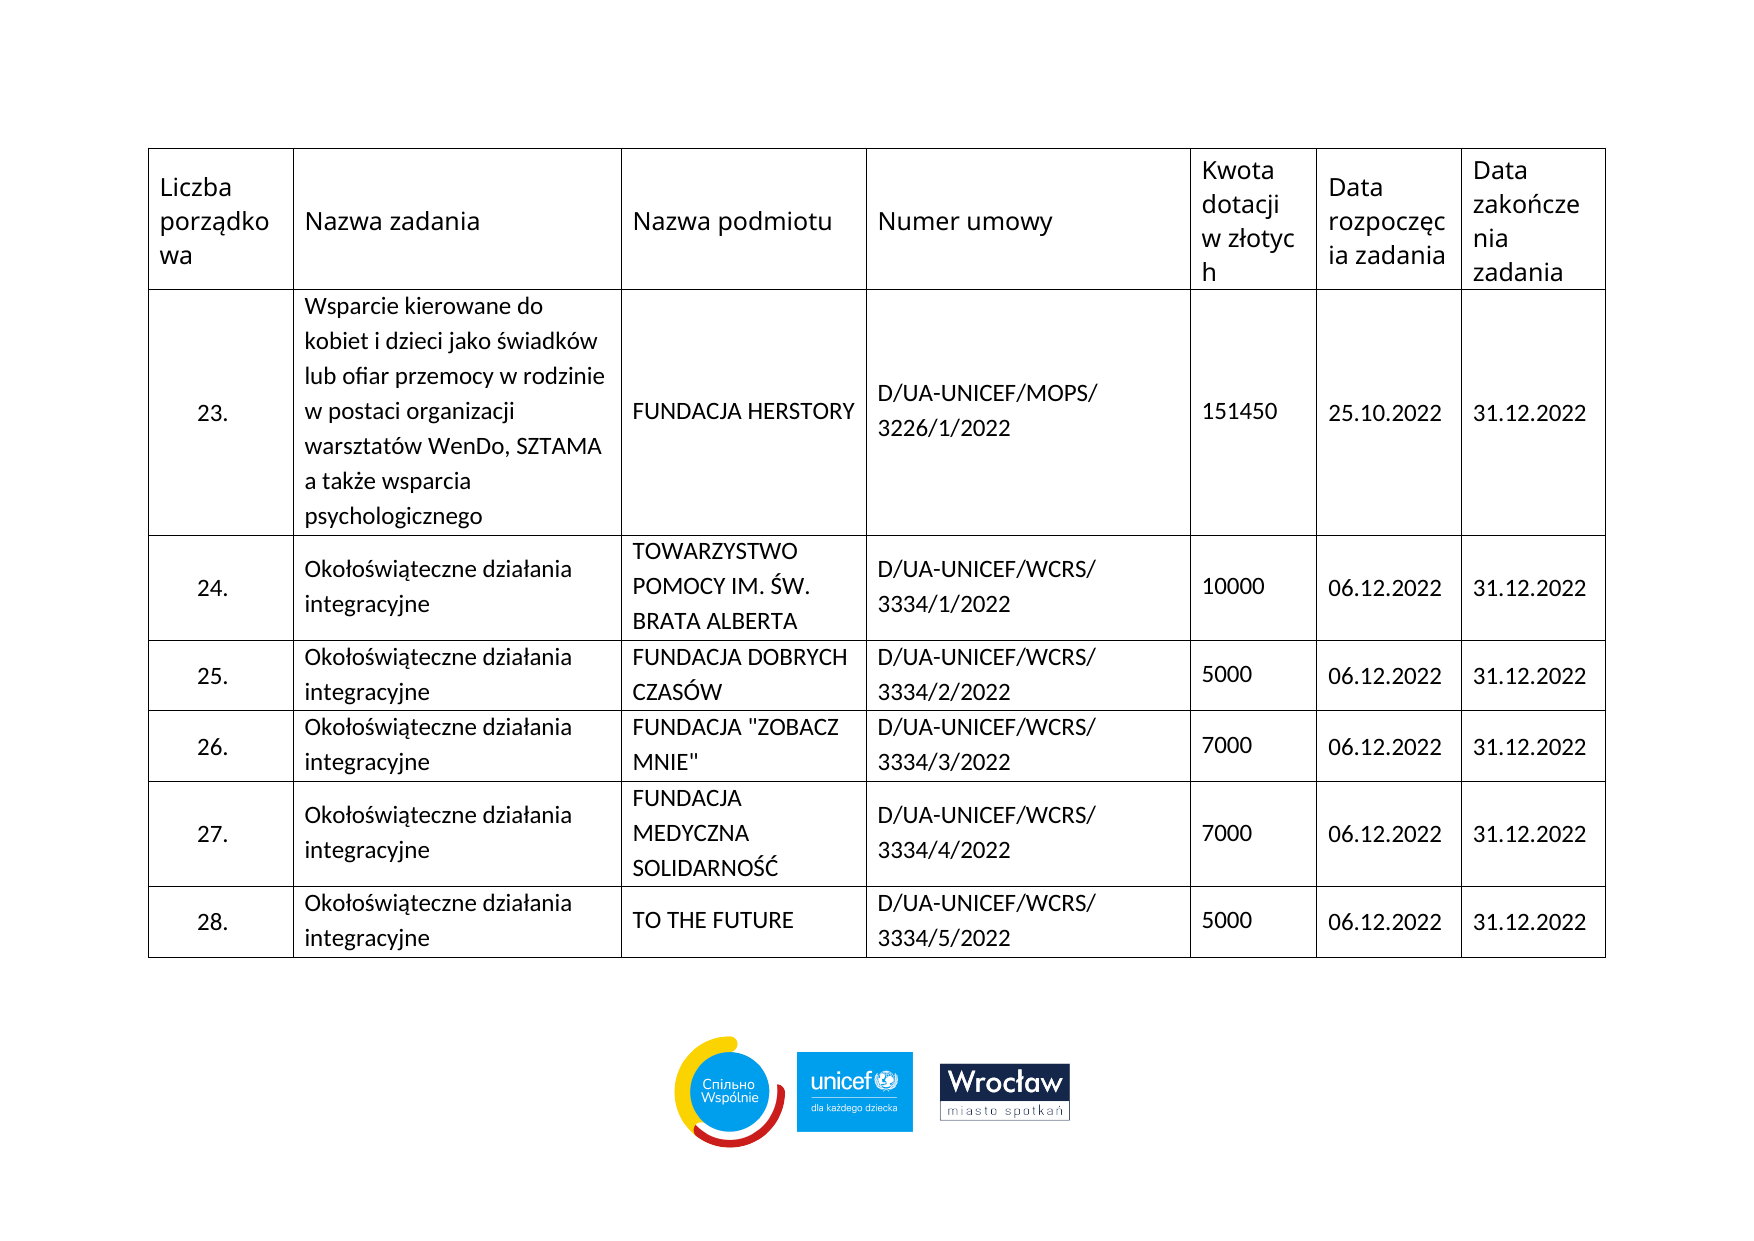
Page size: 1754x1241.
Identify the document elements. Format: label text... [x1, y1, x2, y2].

table_cell D/UA-UNICEF/MOPS/3226/1/2022 [867, 290, 1190, 534]
table_cell FUNDACJA DOBRYCH CZASÓW [622, 641, 866, 710]
table_cell FUNDACJA MEDYCZNA SOLIDARNOŚĆ [622, 782, 866, 886]
table_header Data zakończenia zadania [1462, 149, 1605, 289]
table_header Data rozpoczęcia zadania [1317, 149, 1461, 289]
table_cell D/UA-UNICEF/WCRS/3334/2/2022 [867, 641, 1190, 710]
table_cell D/UA-UNICEF/WCRS/3334/1/2022 [867, 536, 1190, 640]
table_cell [149, 711, 293, 781]
table_cell 06.12.2022 [1317, 641, 1461, 710]
table_cell 06.12.2022 [1317, 887, 1461, 957]
table_header Liczba porządkowa [149, 149, 293, 289]
table_cell D/UA-UNICEF/WCRS/3334/3/2022 [867, 711, 1190, 781]
table_header Nazwa podmiotu [622, 149, 866, 289]
table_cell D/UA-UNICEF/WCRS/3334/4/2022 [867, 782, 1190, 886]
table_cell TO THE FUTURE [622, 887, 866, 957]
table_header Nazwa zadania [294, 149, 621, 289]
table_cell 31.12.2022 [1462, 782, 1605, 886]
table_cell 31.12.2022 [1462, 536, 1605, 640]
table_cell FUNDACJA HERSTORY [622, 290, 866, 534]
table_cell [149, 782, 293, 886]
table_cell 31.12.2022 [1462, 641, 1605, 710]
picture [647, 1017, 1093, 1167]
table_cell 06.12.2022 [1317, 711, 1461, 781]
table_cell [149, 887, 293, 957]
table_cell Okołoświąteczne działania integracyjne [294, 782, 621, 886]
table_cell 31.12.2022 [1462, 887, 1605, 957]
table_cell Okołoświąteczne działania integracyjne [294, 641, 621, 710]
table_cell [149, 536, 293, 640]
table_cell Okołoświąteczne działania integracyjne [294, 887, 621, 957]
table_cell [149, 641, 293, 710]
table_cell 151450 [1191, 290, 1316, 534]
table_cell 7000 [1191, 782, 1316, 886]
table_cell 7000 [1191, 711, 1316, 781]
table_cell D/UA-UNICEF/WCRS/3334/5/2022 [867, 887, 1190, 957]
table_cell 5000 [1191, 887, 1316, 957]
table_cell 25.10.2022 [1317, 290, 1461, 534]
table_cell 5000 [1191, 641, 1316, 710]
table_cell Wsparcie kierowane do kobiet i dzieci jako świadków lub ofiar przemocy w rodzinie w postaci organizacji warsztatów WenDo, SZTAMA a także wsparcia psychologicznego [294, 290, 621, 534]
table_cell [149, 290, 293, 534]
table_cell 31.12.2022 [1462, 711, 1605, 781]
table_cell 31.12.2022 [1462, 290, 1605, 534]
table_cell Okołoświąteczne działania integracyjne [294, 536, 621, 640]
table_cell 06.12.2022 [1317, 782, 1461, 886]
table_cell 10000 [1191, 536, 1316, 640]
table_cell TOWARZYSTWO POMOCY IM. ŚW. BRATA ALBERTA [622, 536, 866, 640]
table_header Numer umowy [867, 149, 1190, 289]
table_cell Okołoświąteczne działania integracyjne [294, 711, 621, 781]
table_cell 06.12.2022 [1317, 536, 1461, 640]
table_cell FUNDACJA "ZOBACZ MNIE" [622, 711, 866, 781]
table_header Kwota dotacji w złotych [1191, 149, 1316, 289]
